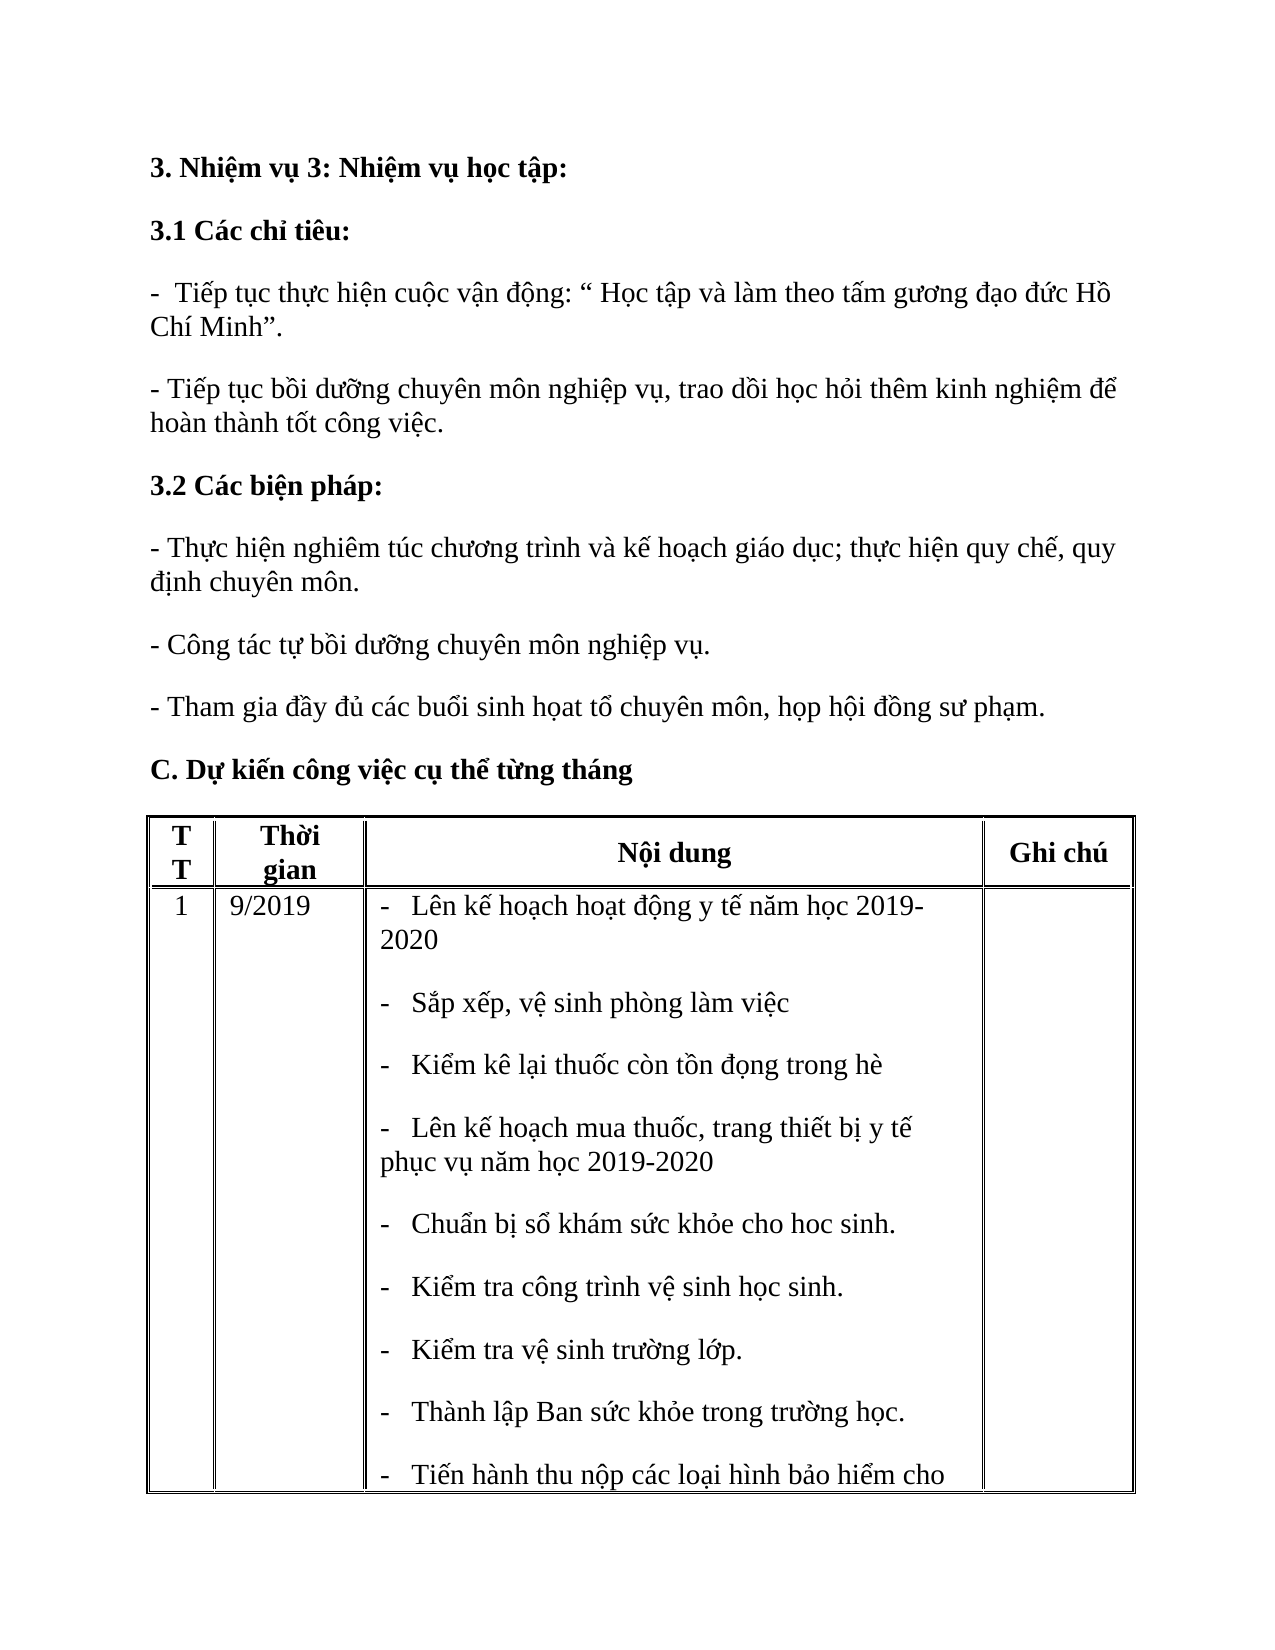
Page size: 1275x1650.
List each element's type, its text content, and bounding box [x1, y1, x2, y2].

text - Thực hiện nghiêm túc chương trình và kế hoạch giáo dục; thực hiện quy chế, quy định chuyên môn. [150, 531, 1125, 598]
text - Tham gia đầy đủ các buổi sinh họat tổ chuyên môn, họp hội đồng sư phạm. [150, 689, 1125, 723]
table_cell 1 [150, 885, 215, 1491]
text - Tiếp tục bồi dưỡng chuyên môn nghiệp vụ, trao dồi học hỏi thêm kinh nghiệm để hoàn thành tốt công việc. [150, 372, 1125, 439]
table_header Ghi chú [984, 818, 1132, 885]
table_header TT [150, 818, 215, 885]
table_cell 9/2019 [215, 885, 365, 1491]
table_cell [365, 889, 984, 1491]
text - Công tác tự bồi dưỡng chuyên môn nghiệp vụ. [150, 627, 1125, 660]
text 3. Nhiệm vụ 3: Nhiệm vụ học tập: [150, 150, 1125, 183]
text 3.2 Các biện pháp: [150, 468, 1125, 501]
text - Tiếp tục thực hiện cuộc vận động: “ Học tập và làm theo tấm gương đạo đức Hồ Chí Minh”. [150, 275, 1125, 342]
table_header Thời gian [215, 817, 365, 885]
table_cell [984, 885, 1133, 1491]
text C. Dự kiến công việc cụ thể từng tháng [150, 752, 1125, 786]
table_header Nội dung [365, 818, 984, 885]
text 3.1 Các chỉ tiêu: [150, 213, 1125, 246]
